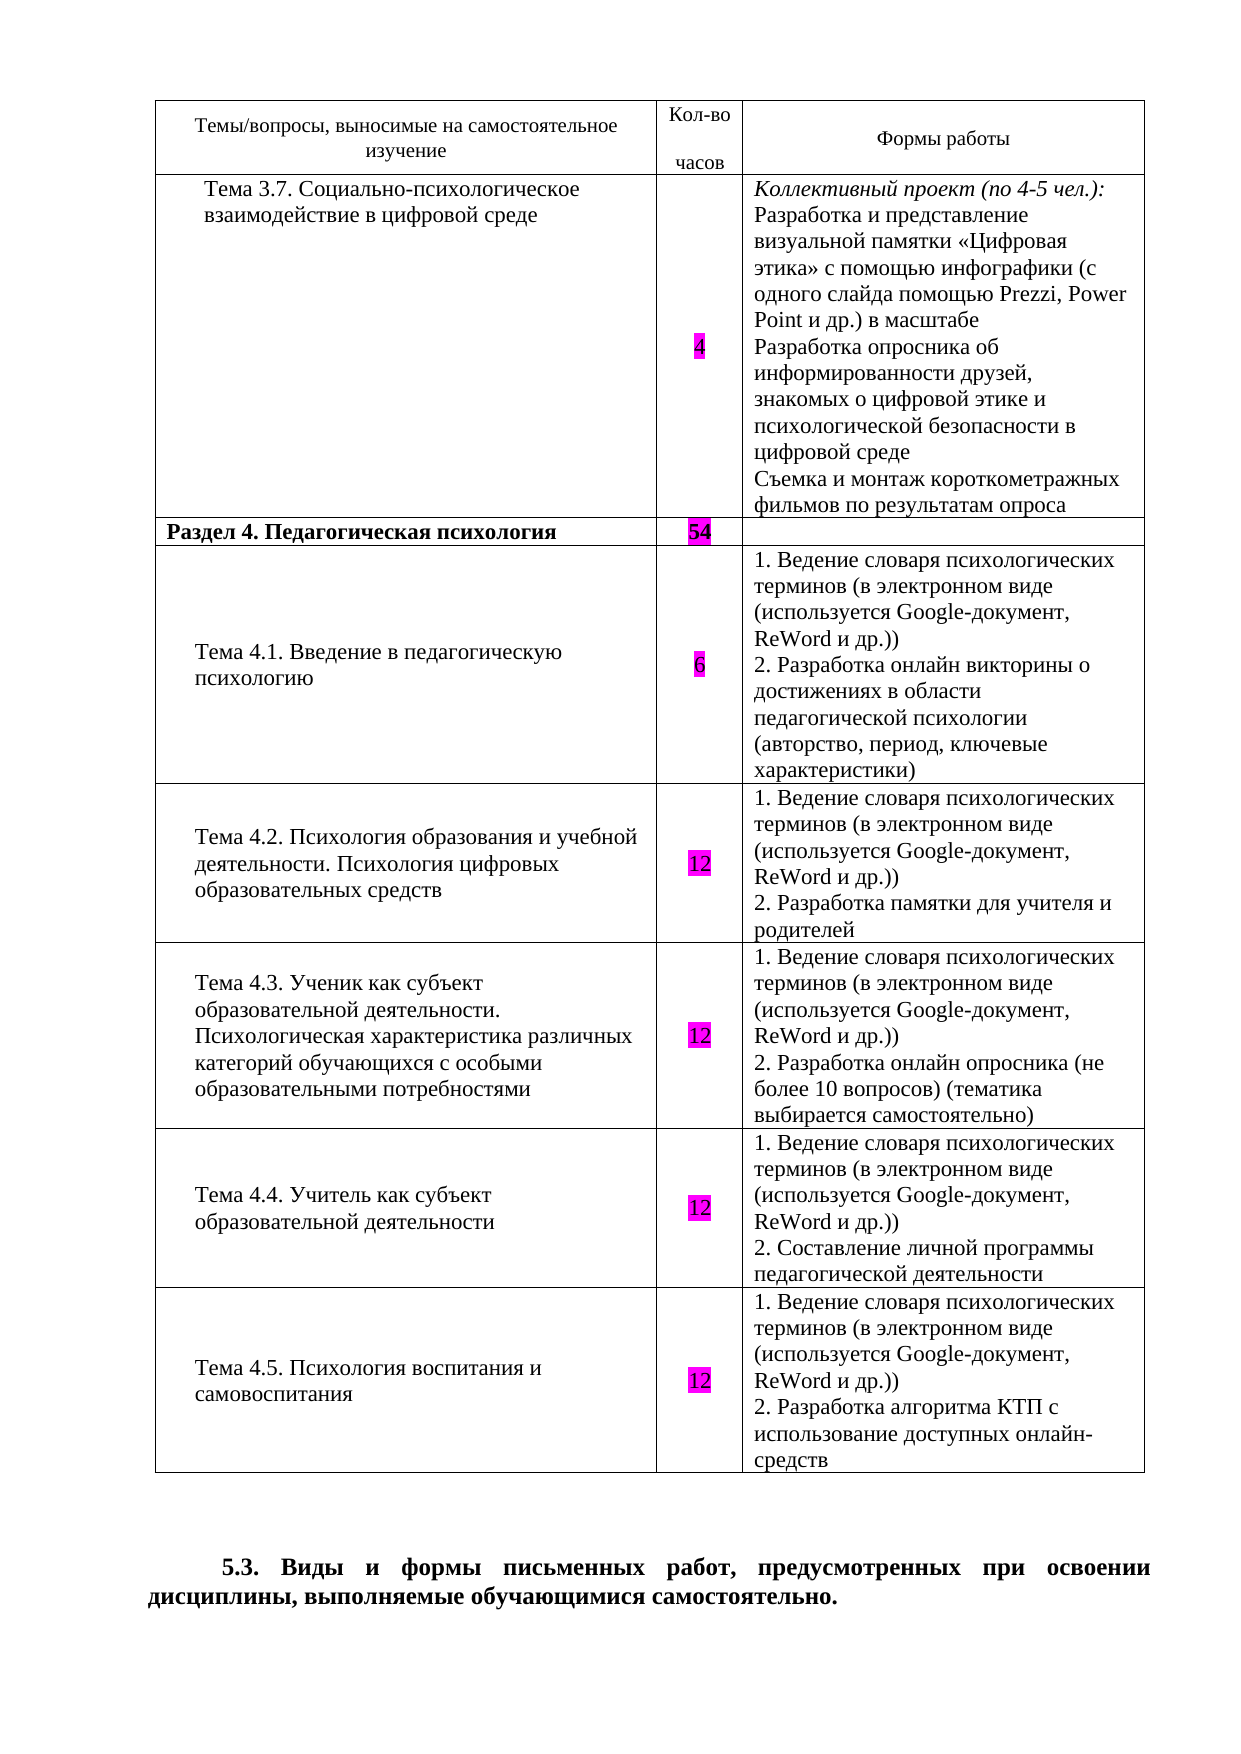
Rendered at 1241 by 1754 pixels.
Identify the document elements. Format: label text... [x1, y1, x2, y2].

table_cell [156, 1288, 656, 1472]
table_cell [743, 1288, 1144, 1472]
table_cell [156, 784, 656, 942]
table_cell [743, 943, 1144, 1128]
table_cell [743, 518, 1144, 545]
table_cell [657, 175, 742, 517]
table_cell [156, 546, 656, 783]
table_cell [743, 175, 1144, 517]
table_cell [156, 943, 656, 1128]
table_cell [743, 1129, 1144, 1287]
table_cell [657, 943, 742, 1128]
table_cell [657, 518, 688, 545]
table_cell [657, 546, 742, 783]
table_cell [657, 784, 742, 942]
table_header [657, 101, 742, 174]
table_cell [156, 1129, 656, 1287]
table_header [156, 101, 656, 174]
text 5.3. Виды и формы письменных работ, предусмотренных при освоении дисциплины, выполняемые обучающимися самостоятельно. [148, 1552, 1152, 1609]
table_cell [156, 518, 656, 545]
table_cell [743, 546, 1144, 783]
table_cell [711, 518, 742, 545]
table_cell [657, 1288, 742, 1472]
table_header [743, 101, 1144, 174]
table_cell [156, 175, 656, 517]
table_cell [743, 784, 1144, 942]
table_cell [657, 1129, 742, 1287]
